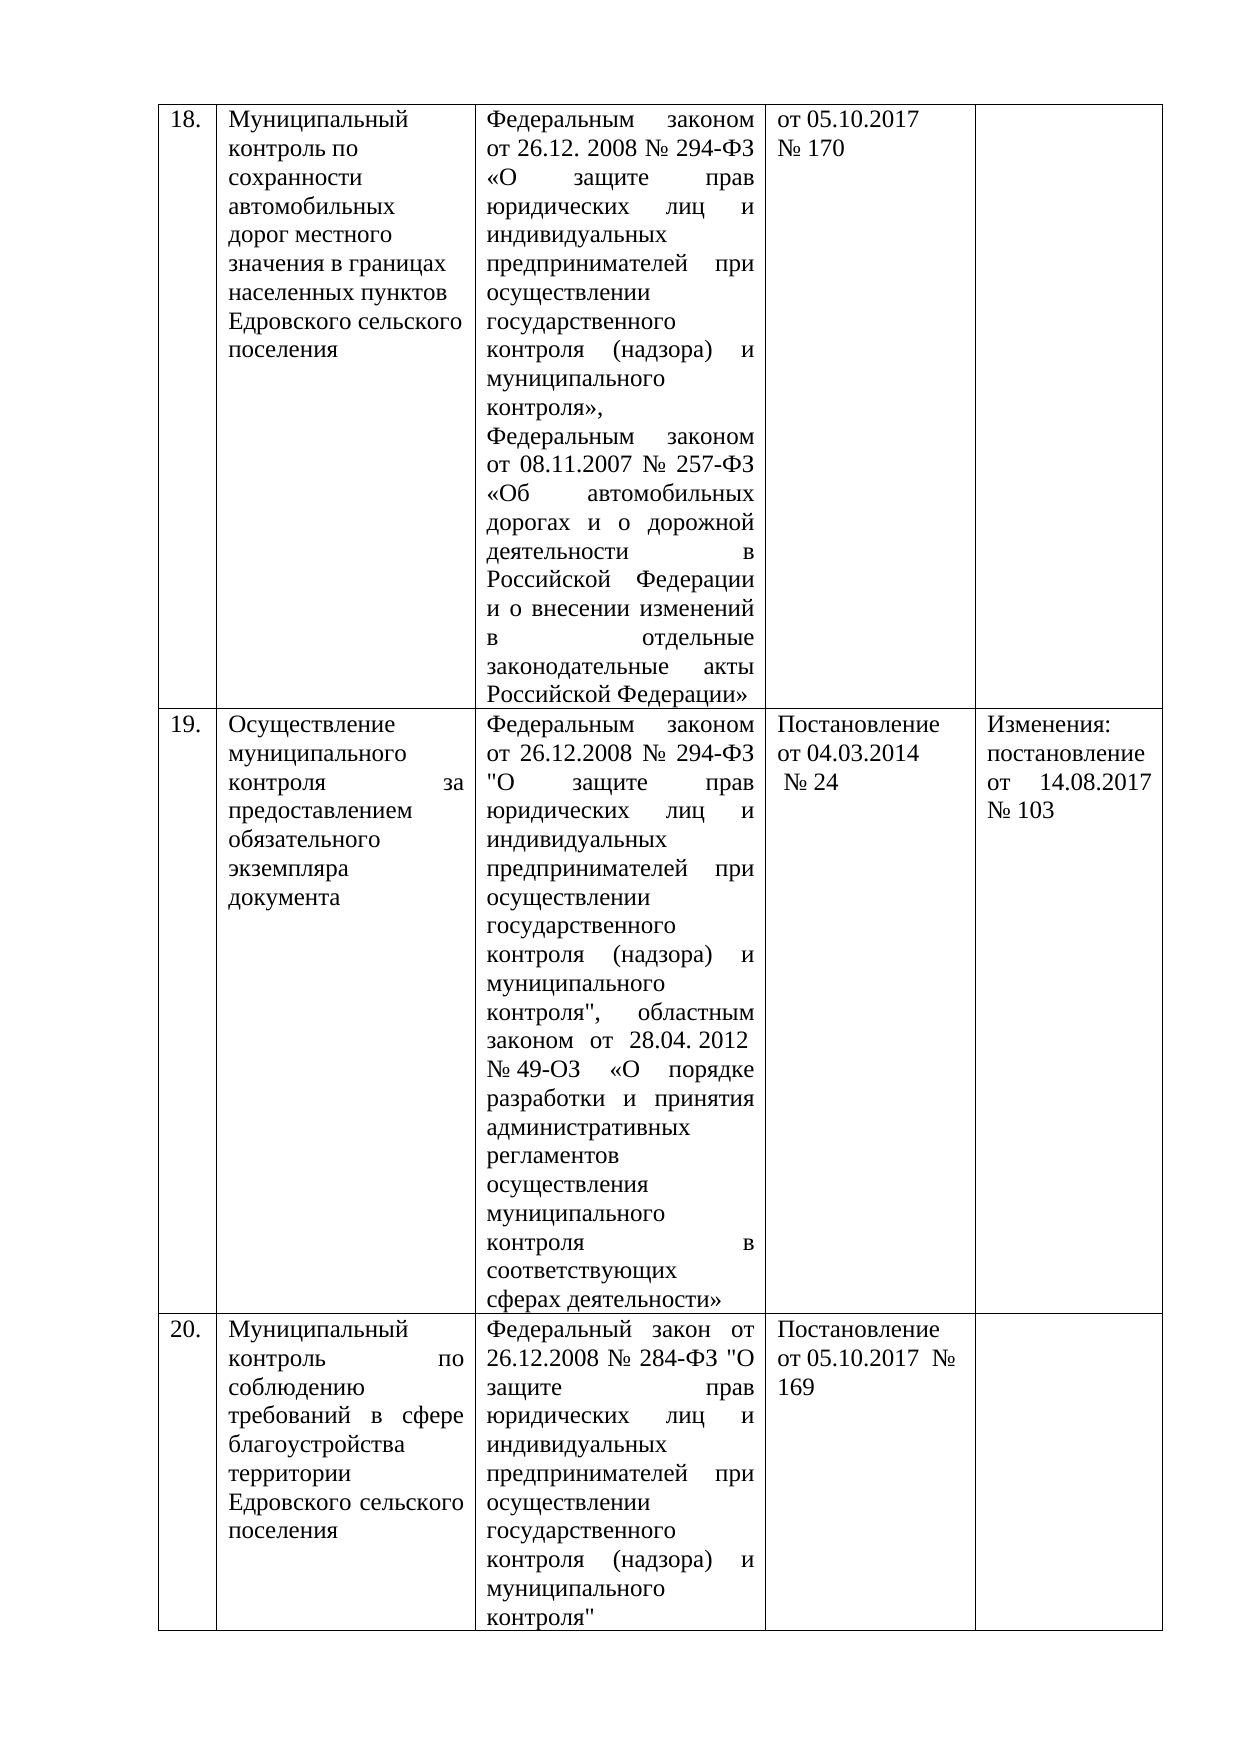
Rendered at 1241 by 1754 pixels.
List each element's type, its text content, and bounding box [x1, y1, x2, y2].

table_cell 19. [159, 709, 216, 1313]
table_cell от 05.10.2017 № 170 [766, 105, 975, 708]
table_cell Федеральным законом от 26.12.2008 № 294-ФЗ "О защите прав юридических лиц и индивидуальных предпринимателей при осуществлении государственного контроля (надзора) и муниципального контроля", областным законом от 28.04. 2012 № 49-ОЗ «О порядке разработки и принятия административных регламентов осуществления муниципального контроля в соответствующих сферах деятельности» [476, 709, 765, 1313]
table_cell Постановление от 04.03.2014 № 24 [766, 709, 975, 1313]
table_cell Муниципальный контроль по соблюдению требований в сфере благоустройства территории Едровского сельского поселения [217, 1314, 475, 1630]
table_cell [976, 1314, 1162, 1630]
table_cell Осуществление муниципального контроля за предоставлением обязательного экземпляра документа [217, 709, 475, 1313]
table_cell [976, 105, 1162, 708]
table_cell Постановление от 05.10.2017 № 169 [766, 1314, 975, 1630]
table_cell Изменения: постановление от 14.08.2017 № 103 [976, 709, 1162, 1313]
table_cell Муниципальный контроль по сохранности автомобильных дорог местного значения в границах населенных пунктов Едровского сельского поселения [217, 105, 475, 708]
table_cell Федеральным законом от 26.12. 2008 № 294-ФЗ «О защите прав юридических лиц и индивидуальных предпринимателей при осуществлении государственного контроля (надзора) и муниципального контроля», Федеральным законом от 08.11.2007 № 257-ФЗ «Об автомобильных дорогах и о дорожной деятельности в Российской Федерации и о внесении изменений в отдельные законодательные акты Российской Федерации» [476, 105, 765, 708]
table_cell 20. [159, 1314, 216, 1630]
table_cell Федеральный закон от 26.12.2008 № 284-ФЗ "О защите прав юридических лиц и индивидуальных предпринимателей при осуществлении государственного контроля (надзора) и муниципального контроля" [476, 1314, 765, 1630]
table_cell 18. [159, 105, 216, 708]
